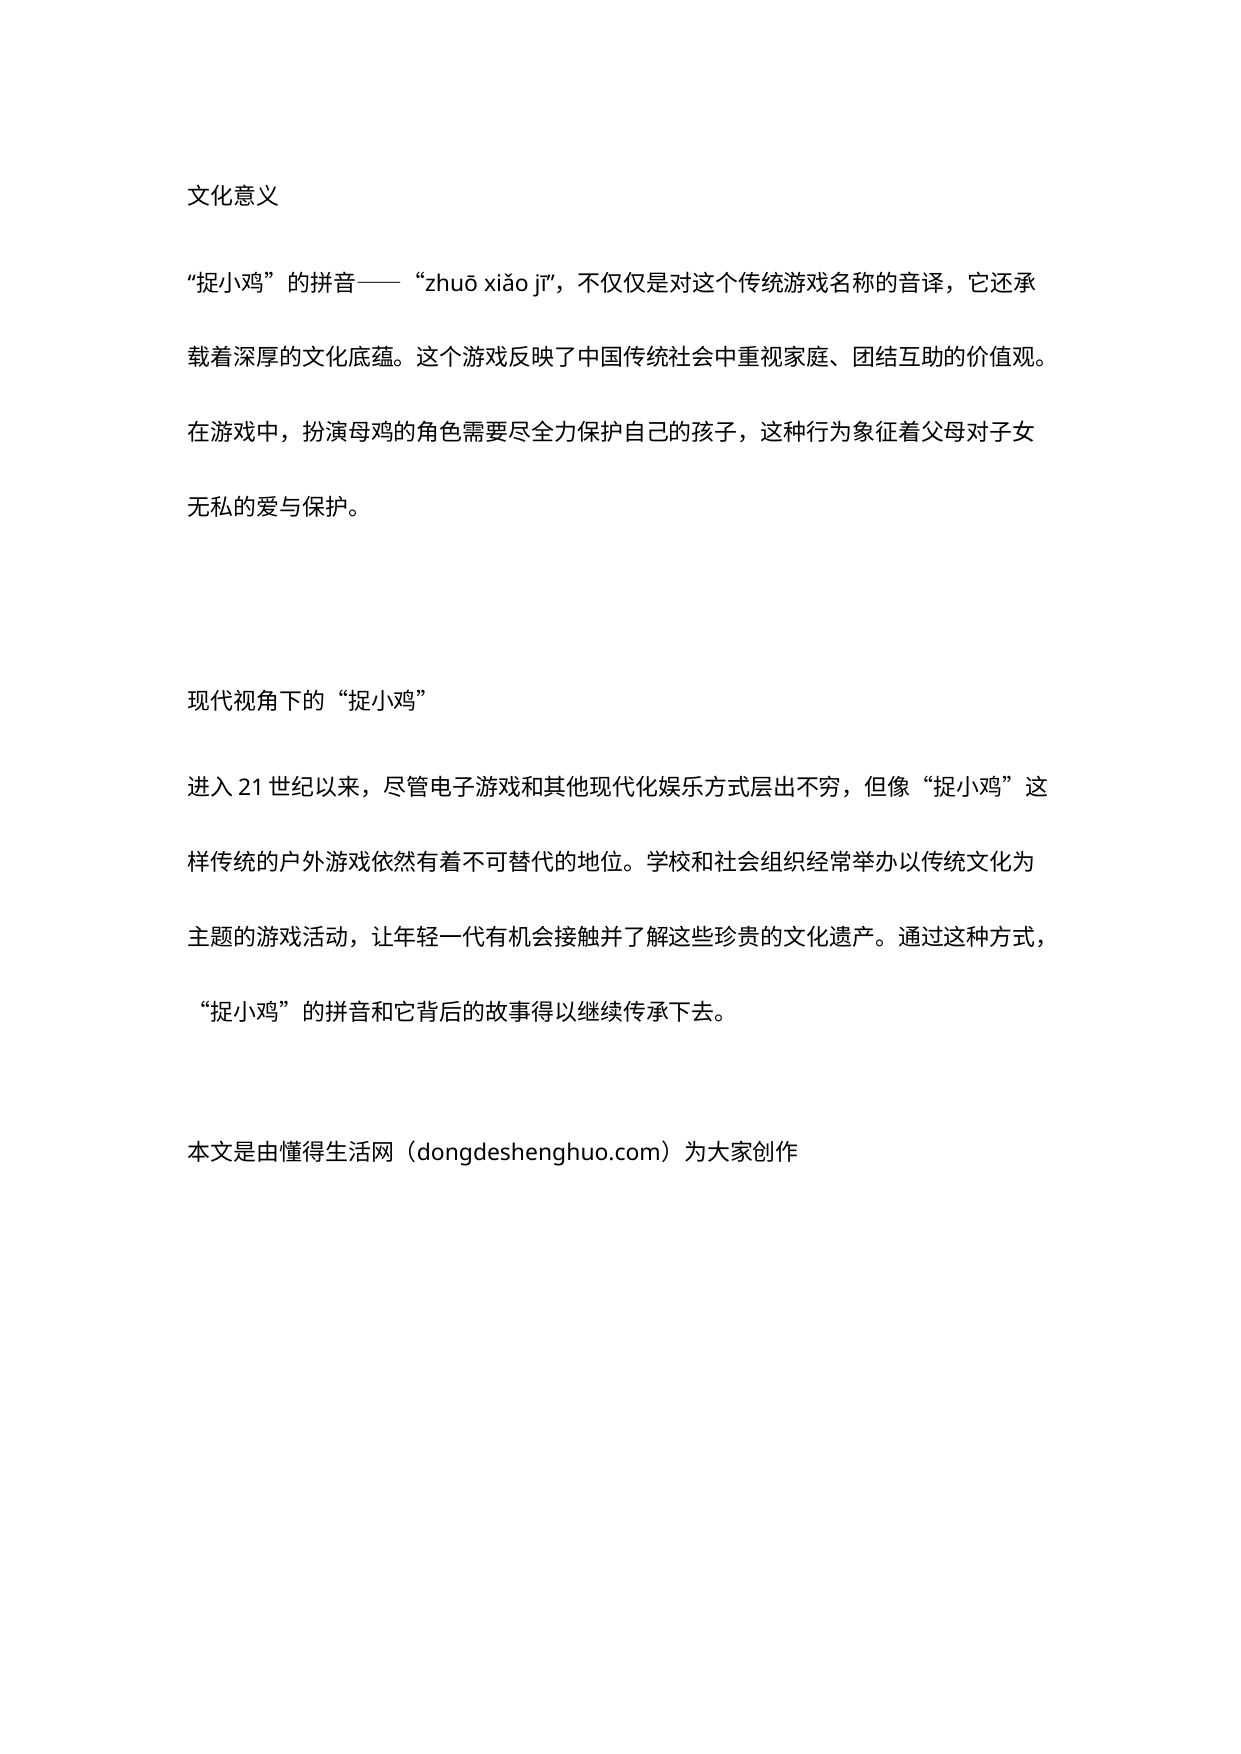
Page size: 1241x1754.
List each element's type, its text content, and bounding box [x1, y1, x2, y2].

text “捉小鸡”的拼音——“zhuō xiǎo jī”，不仅仅是对这个传统游戏名称的音译，它还承载着深厚的文化底蕴。这个游戏反映了中国传统社会中重视家庭、团结互助的价值观。在游戏中，扮演母鸡的角色需要尽全力保护自己的孩子，这种行为象征着父母对子女无私的爱与保护。 [187, 248, 1053, 538]
text 现代视角下的“捉小鸡” [187, 667, 1053, 732]
text 文化意义 [187, 162, 1053, 227]
text 进入21世纪以来，尽管电子游戏和其他现代化娱乐方式层出不穷，但像“捉小鸡”这样传统的户外游戏依然有着不可替代的地位。学校和社会组织经常举办以传统文化为主题的游戏活动，让年轻一代有机会接触并了解这些珍贵的文化遗产。通过这种方式，“捉小鸡”的拼音和它背后的故事得以继续传承下去。 [187, 753, 1053, 1042]
text 本文是由懂得生活网（dongdeshenghuo.com）为大家创作 [187, 1118, 1053, 1183]
